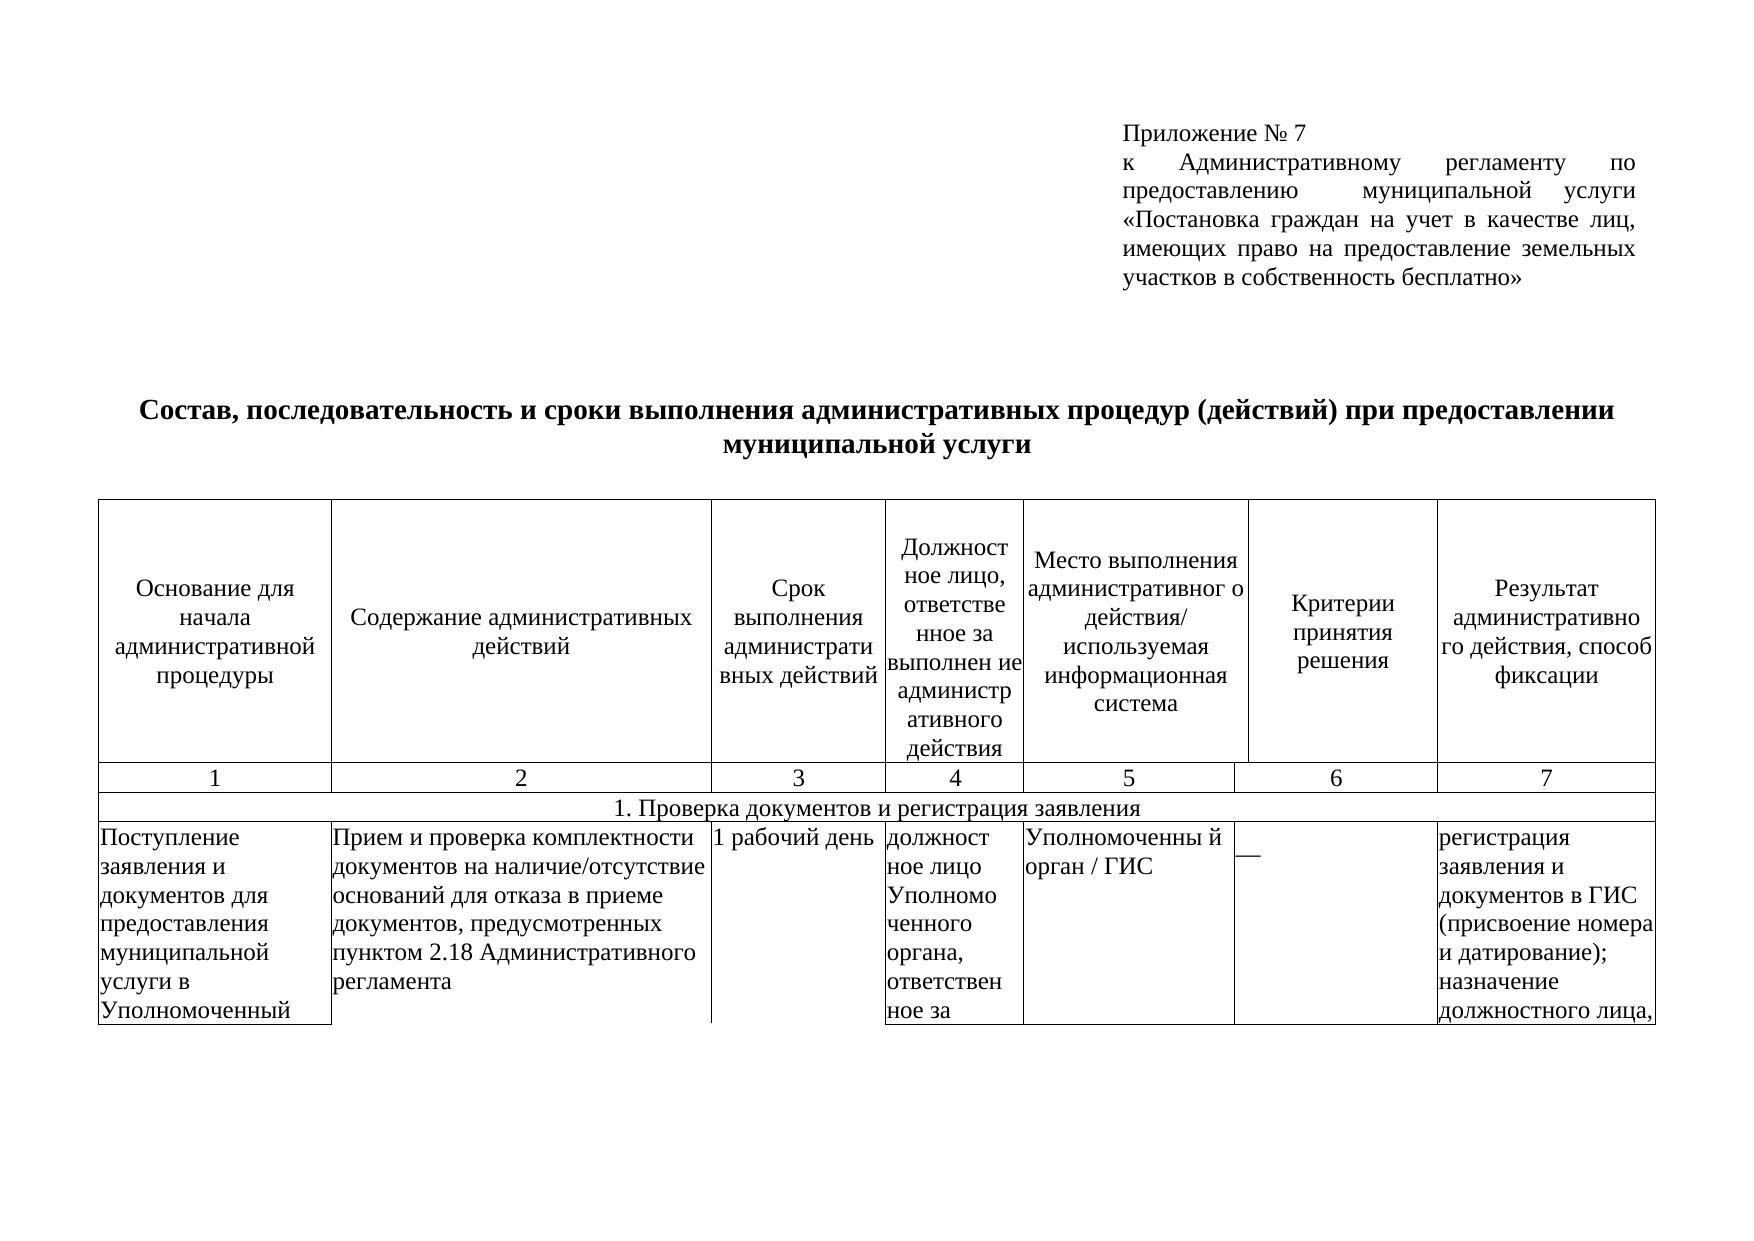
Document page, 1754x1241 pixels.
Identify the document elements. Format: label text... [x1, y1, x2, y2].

text к Административному регламенту по предоставлению муниципальной услуги «Постановка граждан на учет в качестве лиц, имеющих право на предоставление земельных участков в собственность бесплатно» [1122, 147, 1636, 291]
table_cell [886, 822, 1023, 1024]
table_header Критерии принятия решения [1249, 500, 1437, 762]
table_cell — [1235, 822, 1437, 1024]
table_cell 2 [332, 763, 711, 792]
table_cell 5 [1024, 763, 1234, 792]
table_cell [99, 822, 331, 1024]
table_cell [1438, 822, 1655, 1024]
text Приложение № 7 [1122, 118, 1636, 147]
table_cell 4 [886, 763, 1023, 792]
table_header Результат административно го действия, способ фиксации [1438, 500, 1655, 762]
table_header Место выполнения административног о действия/ используемая информационная система [1024, 500, 1248, 762]
table_cell 7 [1438, 763, 1655, 792]
table_cell 1 [99, 763, 331, 792]
table_cell 3 [712, 763, 885, 792]
table_header Основание для начала административной процедуры [99, 500, 331, 762]
text Состав, последовательность и сроки выполнения административных процедур (действий) при предоставлении муниципальной услуги [118, 392, 1636, 459]
table_cell Прием и проверка комплектности документов на наличие/отсутствие оснований для отказа в приеме документов, предусмотренных пунктом 2.18 Административного регламента [332, 822, 711, 1024]
table_header Содержание административных действий [332, 500, 711, 762]
table_cell 1. Проверка документов и регистрация заявления [99, 793, 1655, 821]
table_cell 1 рабочий день [711, 822, 885, 1024]
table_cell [1024, 822, 1234, 1024]
table_header Должност ное лицо, ответстве нное за выполнен ие администр ативного действия [886, 500, 1023, 762]
table_header Срок выполнения администрати вных действий [712, 500, 885, 762]
table_cell 6 [1235, 763, 1437, 792]
